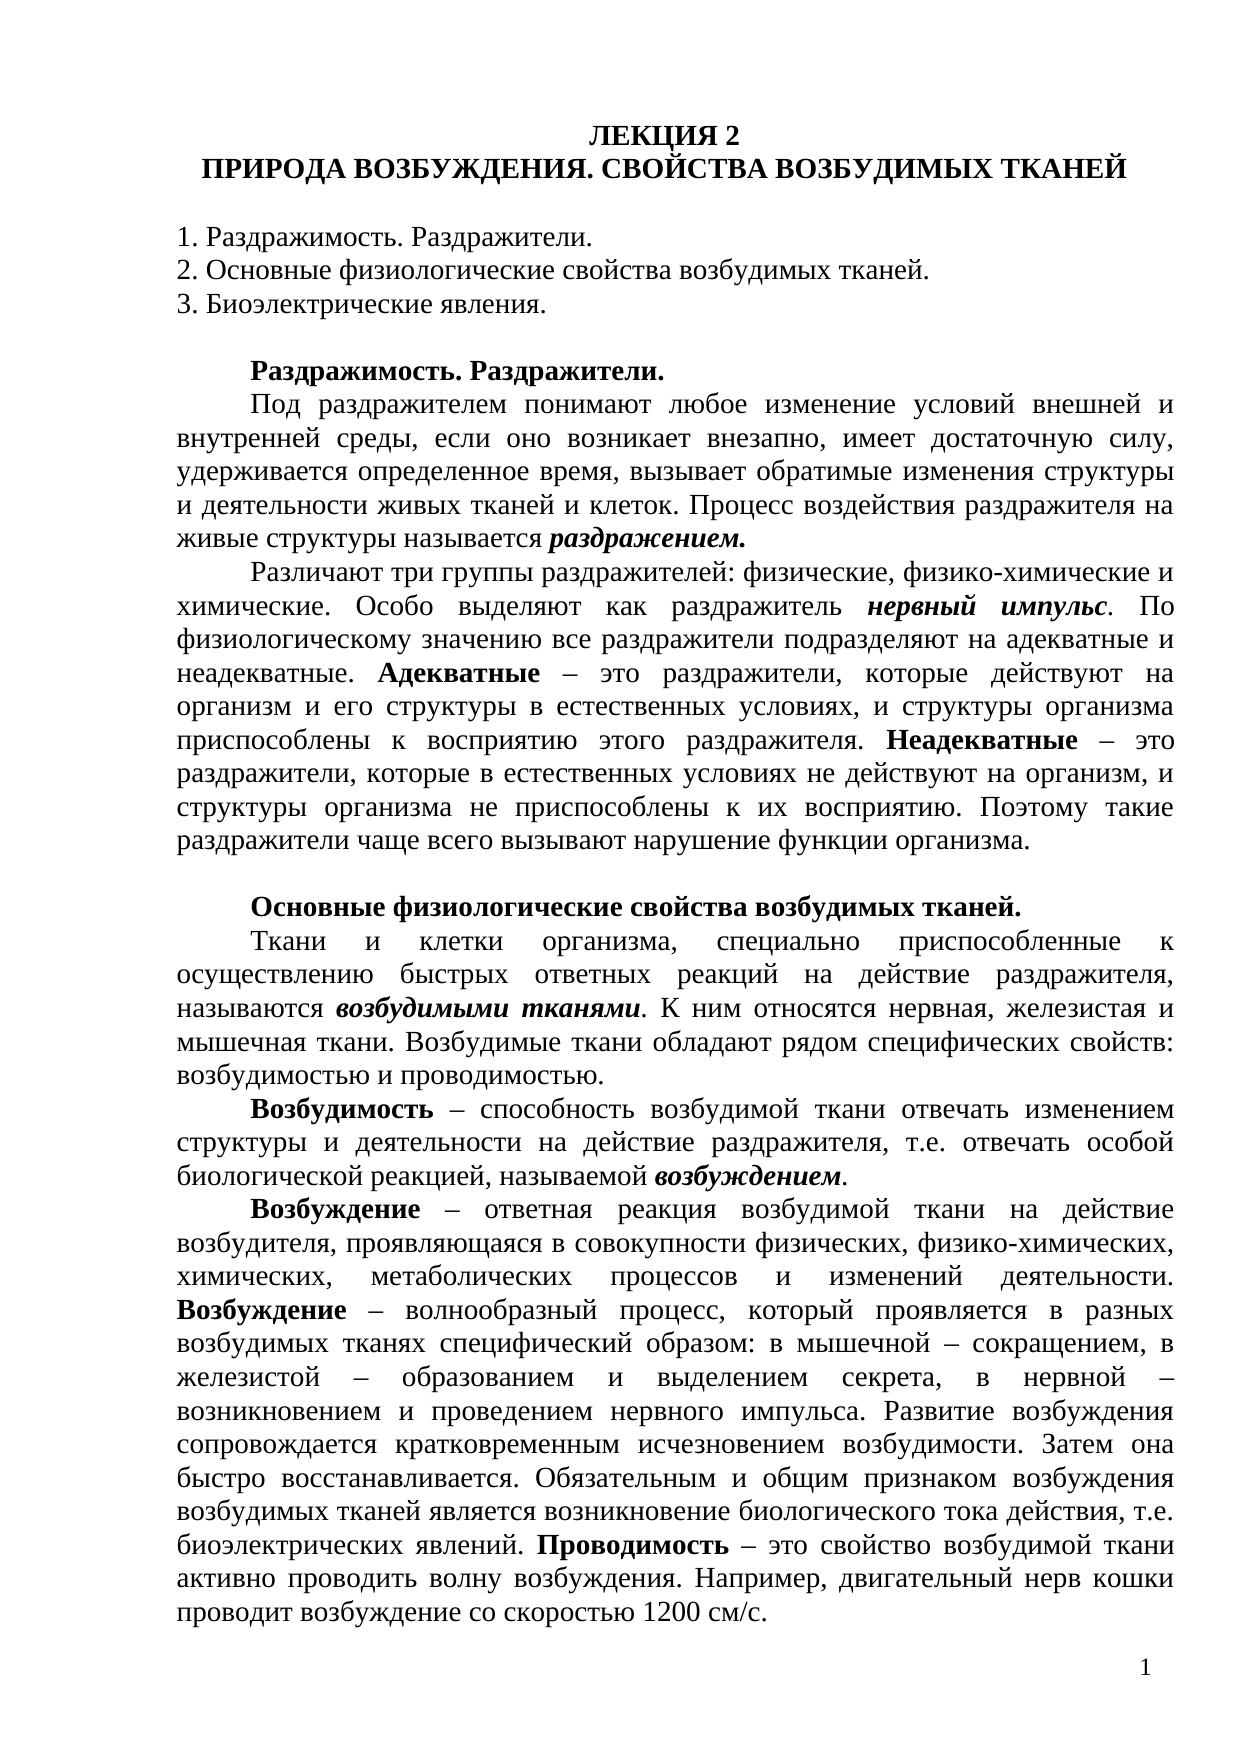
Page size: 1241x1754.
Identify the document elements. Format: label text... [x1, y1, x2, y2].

text ЛЕКЦИЯ 2 [177, 118, 1152, 152]
text ПРИРОДА ВОЗБУЖДЕНИЯ. СВОЙСТВА ВОЗБУДИМЫХ ТКАНЕЙ [177, 152, 1152, 185]
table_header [175, 185, 1176, 1627]
